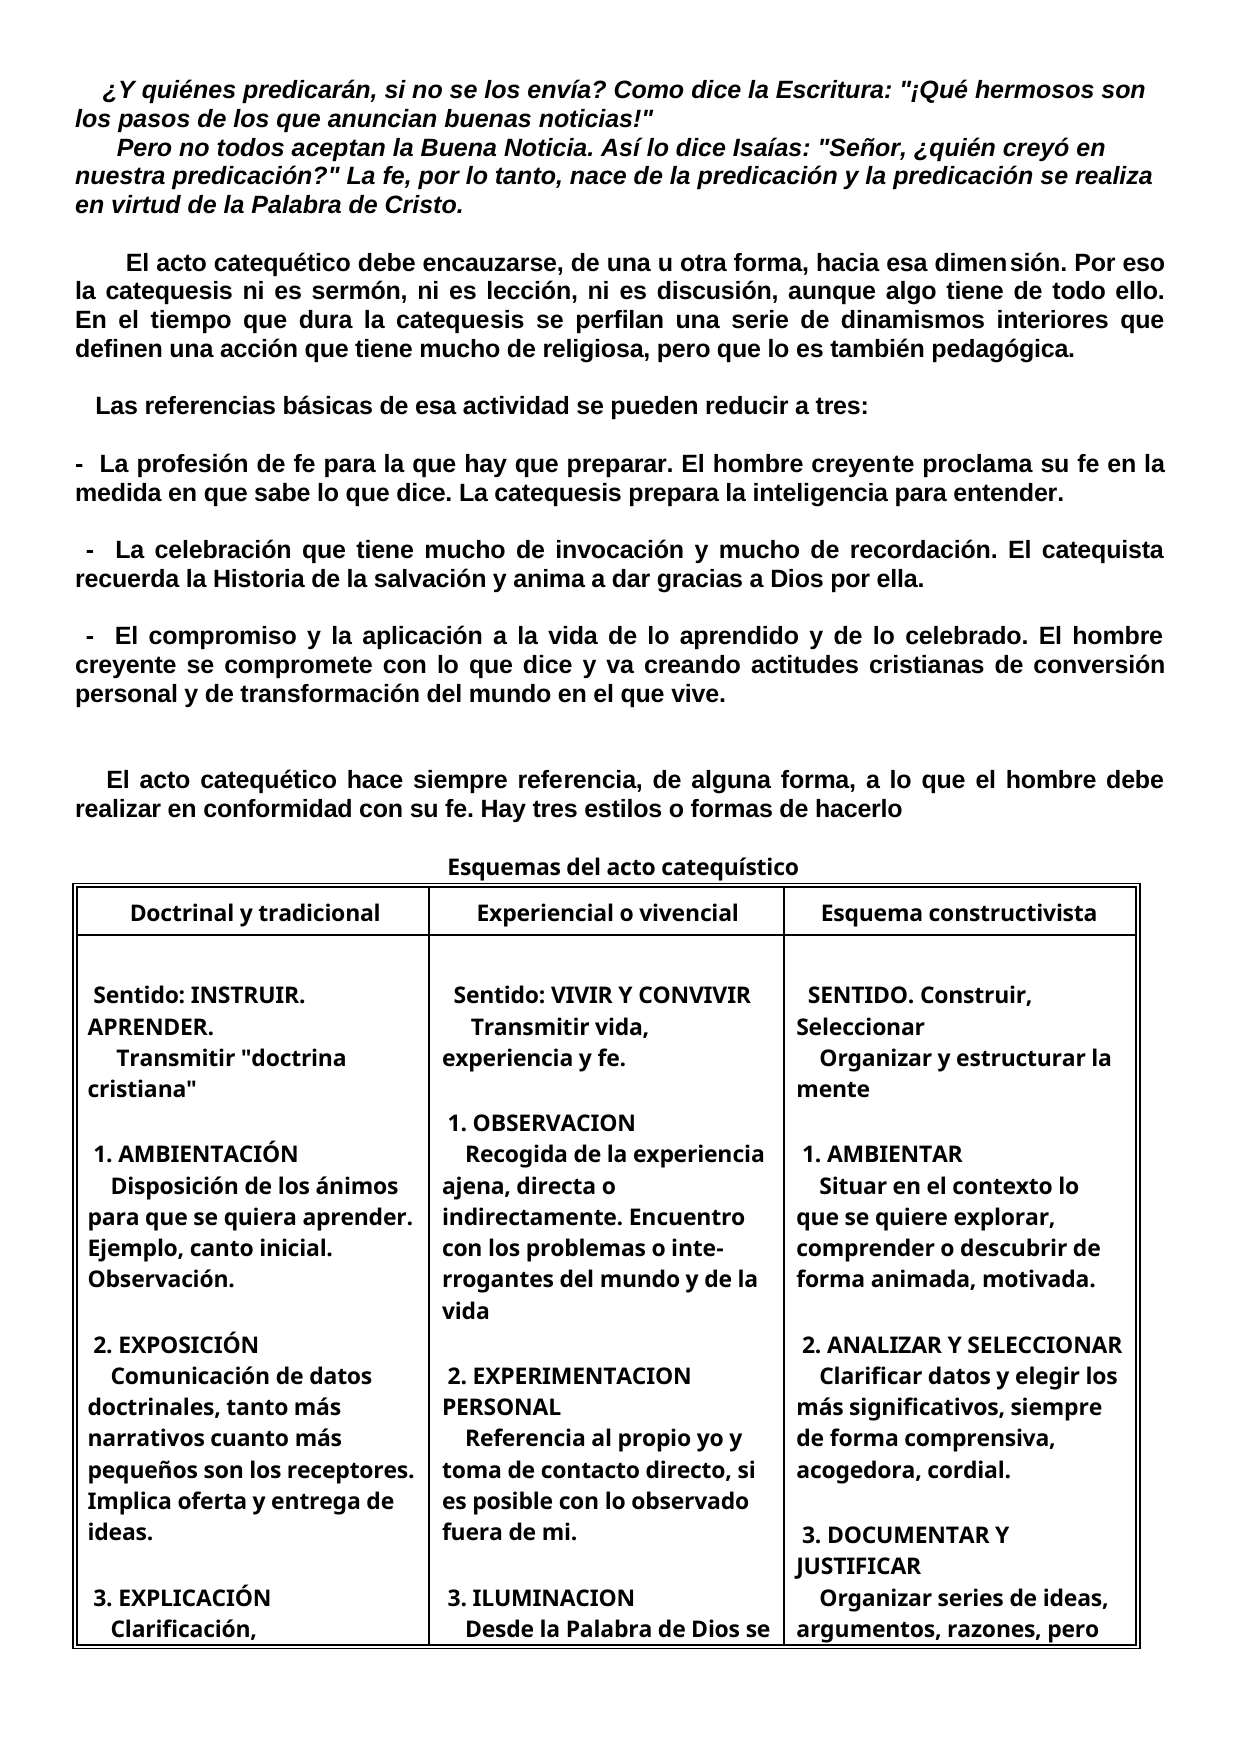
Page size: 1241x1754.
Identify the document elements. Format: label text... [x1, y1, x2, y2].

text El acto catequético hace siempre referencia, de alguna forma, a lo que el hombre debe realizar en conformidad con su fe. Hay tres estilos o formas de hacerlo [75, 765, 1165, 822]
text - El compromiso y la aplicación a la vida de lo aprendido y de lo celebrado. El hombre creyente se compromete con lo que dice y va creando actitudes cristianas de conversión personal y de transformación del mundo en el que vive. [75, 621, 1165, 707]
table_header Esquema constructivista [785, 888, 1135, 934]
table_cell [430, 936, 783, 1644]
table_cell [785, 936, 1135, 1644]
text - La celebración que tiene mucho de invocación y mucho de recordación. El catequista recuerda la Historia de la salvación y anima a dar gracias a Dios por ella. [75, 535, 1165, 592]
text Pero no todos aceptan la Buena Noticia. Así lo dice Isaías: "Señor, ¿quién creyó en nuestra predicación?" La fe, por lo tanto, nace de la predicación y la predicación se realiza en virtud de la Palabra de Cristo. [75, 132, 1165, 219]
table_header Experiencial o vivencial [430, 888, 783, 934]
table_header Doctrinal y tradicional [78, 888, 428, 934]
text Las referencias básicas de esa actividad se pueden reducir a tres: [75, 391, 1165, 420]
text ¿Y quiénes predicarán, si no se los envía? Como dice la Escritura: "¡Qué hermosos son los pasos de los que anuncian buenas noticias!" [75, 75, 1165, 132]
text - La profesión de fe para la que hay que preparar. El hombre creyente proclama su fe en la medida en que sabe lo que dice. La catequesis prepara la inteligencia para entender. [75, 449, 1165, 506]
text El acto catequético debe encauzarse, de una u otra forma, hacia esa dimensión. Por eso la catequesis ni es sermón, ni es lección, ni es discusión, aunque algo tiene de todo ello. En el tiempo que dura la catequesis se perfilan una serie de dinamismos interiores que definen una acción que tiene mucho de religiosa, pero que lo es también pedagógica. [75, 247, 1165, 362]
text Esquemas del acto catequístico [75, 851, 1165, 882]
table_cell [78, 936, 428, 1644]
